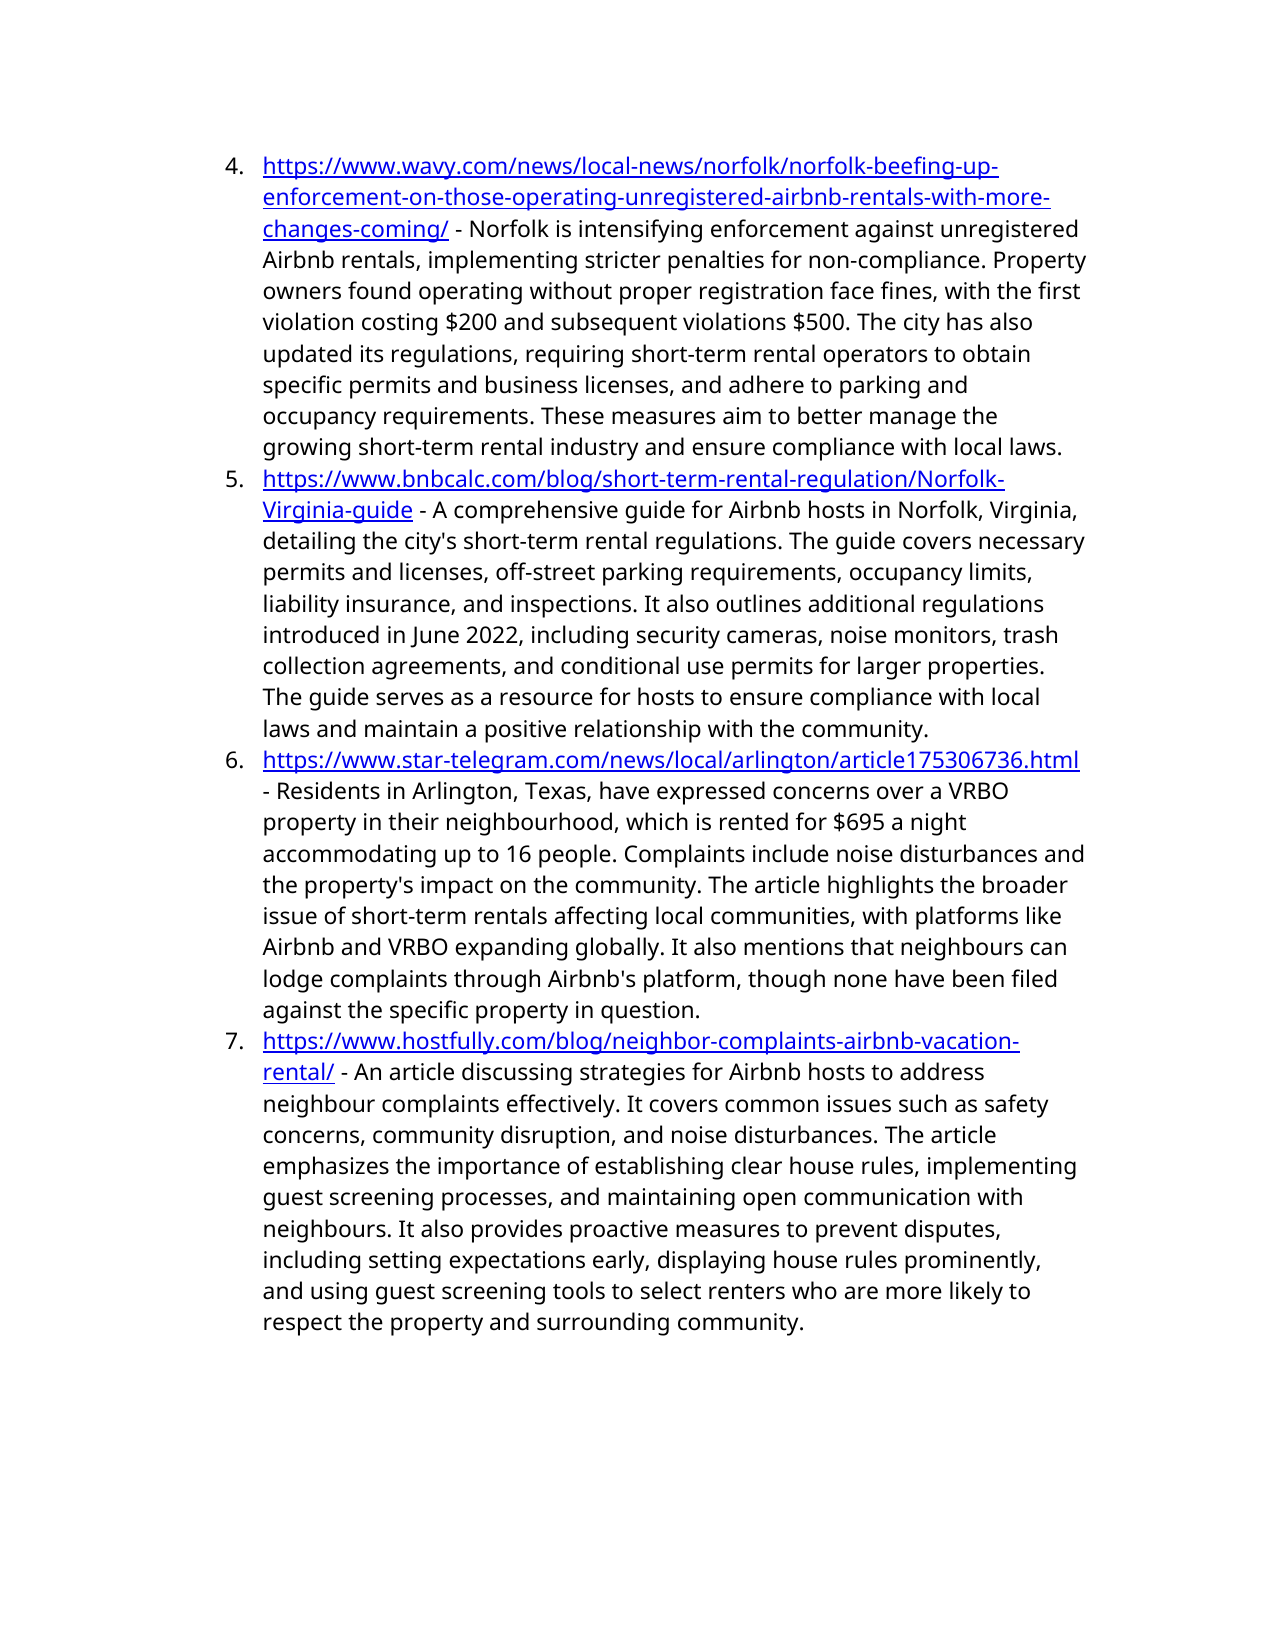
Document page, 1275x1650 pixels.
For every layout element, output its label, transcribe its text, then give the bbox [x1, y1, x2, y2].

list https://www.star-telegram.com/news/local/arlington/article175306736.html - Residents in Arlington, Texas, have expressed concerns over a VRBO property in their neighbourhood, which is rented for $695 a night accommodating up to 16 people. Complaints include noise disturbances and the property's impact on the community. The article highlights the broader issue of short-term rentals affecting local communities, with platforms like Airbnb and VRBO expanding globally. It also mentions that neighbours can lodge complaints through Airbnb's platform, though none have been filed against the specific property in question. [225, 744, 1087, 1025]
list https://www.hostfully.com/blog/neighbor-complaints-airbnb-vacation-rental/ - An article discussing strategies for Airbnb hosts to address neighbour complaints effectively. It covers common issues such as safety concerns, community disruption, and noise disturbances. The article emphasizes the importance of establishing clear house rules, implementing guest screening processes, and maintaining open communication with neighbours. It also provides proactive measures to prevent disputes, including setting expectations early, displaying house rules prominently, and using guest screening tools to select renters who are more likely to respect the property and surrounding community. [225, 1025, 1087, 1337]
list https://www.bnbcalc.com/blog/short-term-rental-regulation/Norfolk-Virginia-guide - A comprehensive guide for Airbnb hosts in Norfolk, Virginia, detailing the city's short-term rental regulations. The guide covers necessary permits and licenses, off-street parking requirements, occupancy limits, liability insurance, and inspections. It also outlines additional regulations introduced in June 2022, including security cameras, noise monitors, trash collection agreements, and conditional use permits for larger properties. The guide serves as a resource for hosts to ensure compliance with local laws and maintain a positive relationship with the community. [225, 462, 1087, 744]
list https://www.wavy.com/news/local-news/norfolk/norfolk-beefing-up-enforcement-on-those-operating-unregistered-airbnb-rentals-with-more-changes-coming/ - Norfolk is intensifying enforcement against unregistered Airbnb rentals, implementing stricter penalties for non-compliance. Property owners found operating without proper registration face fines, with the first violation costing $200 and subsequent violations $500. The city has also updated its regulations, requiring short-term rental operators to obtain specific permits and business licenses, and adhere to parking and occupancy requirements. These measures aim to better manage the growing short-term rental industry and ensure compliance with local laws. [225, 150, 1087, 462]
